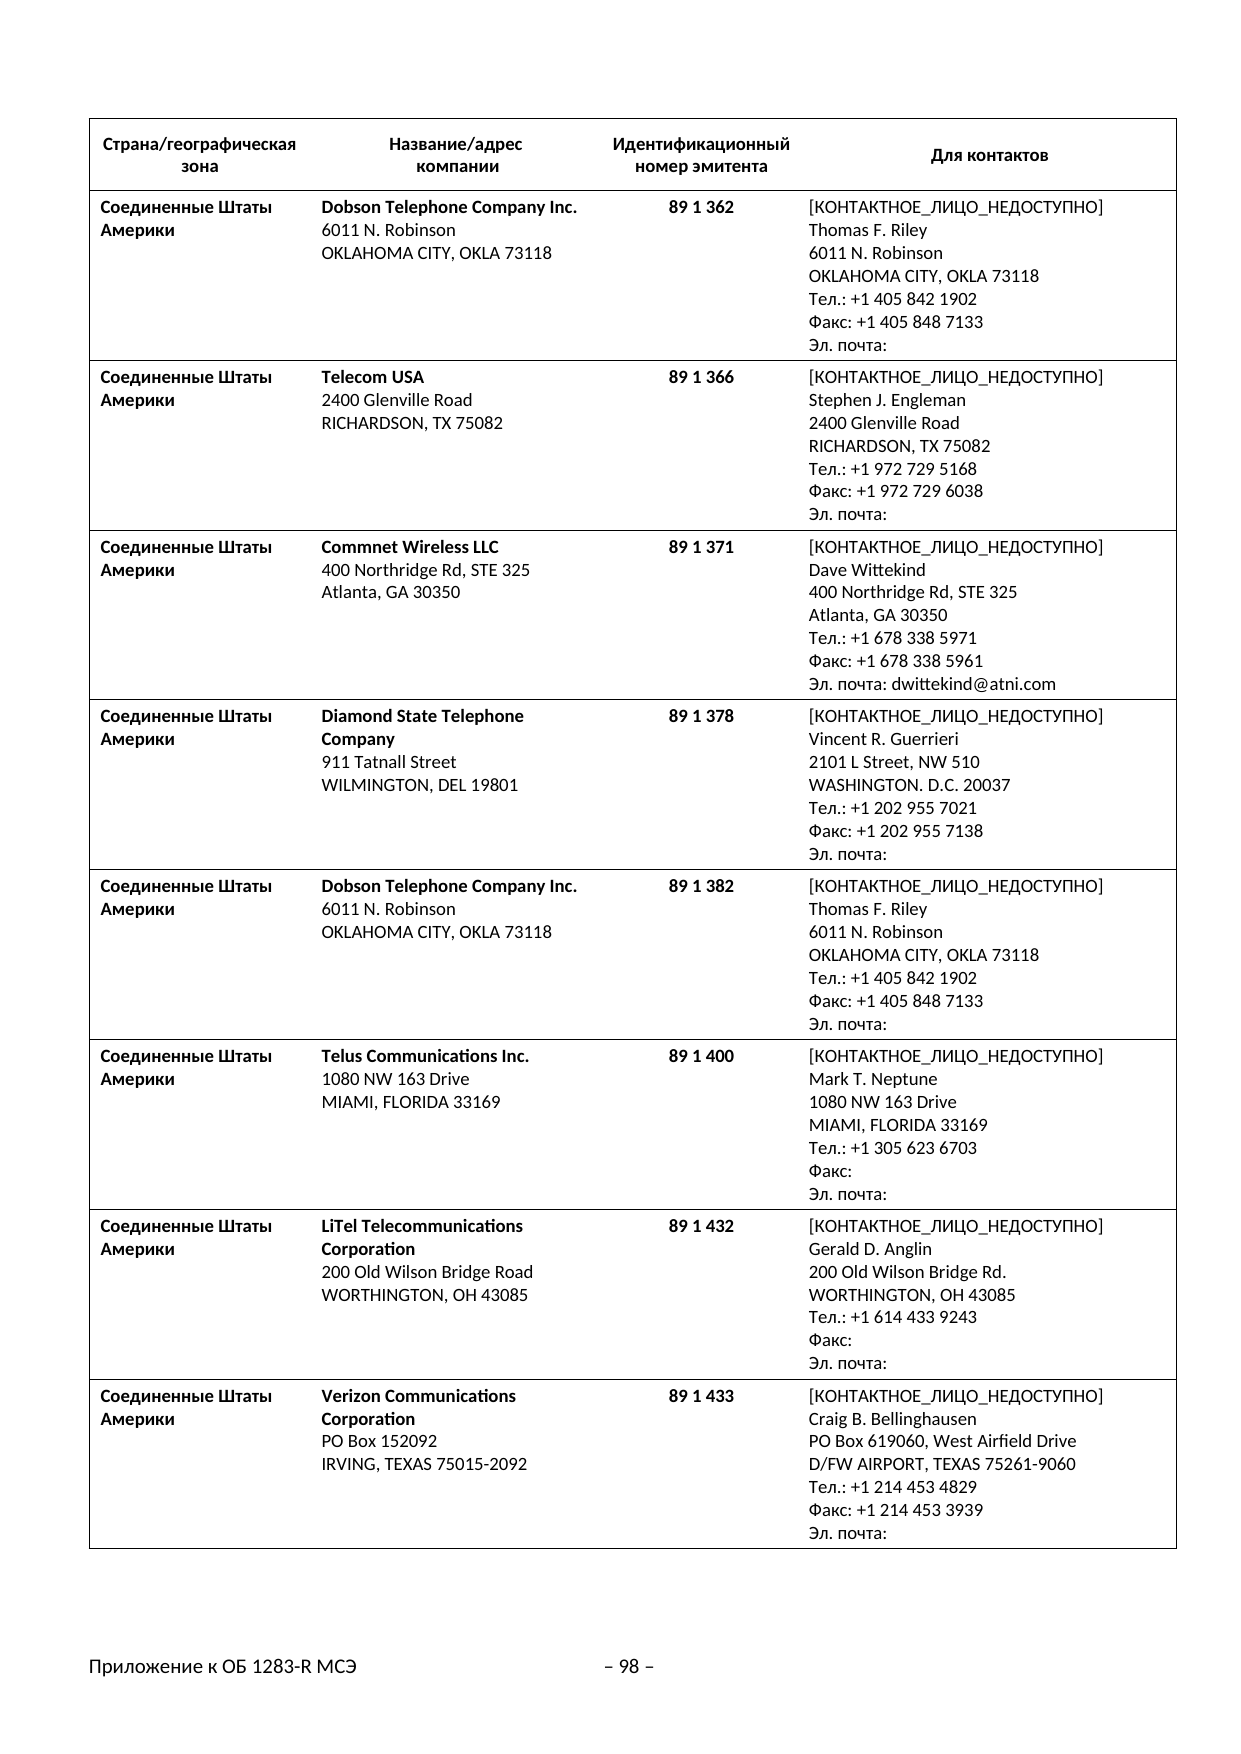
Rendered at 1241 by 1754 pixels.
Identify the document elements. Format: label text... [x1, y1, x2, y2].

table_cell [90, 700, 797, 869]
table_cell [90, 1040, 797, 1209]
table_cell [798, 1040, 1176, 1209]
table_header Для контактов [798, 119, 1176, 190]
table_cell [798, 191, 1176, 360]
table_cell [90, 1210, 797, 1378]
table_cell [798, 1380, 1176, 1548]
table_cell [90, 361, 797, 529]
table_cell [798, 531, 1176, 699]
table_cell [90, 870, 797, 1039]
table_header Страна/географическая зона [90, 119, 310, 190]
table_header Название/адрес компании [310, 119, 605, 190]
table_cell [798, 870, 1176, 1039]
table_header Идентификационный номер эмитента [605, 119, 797, 190]
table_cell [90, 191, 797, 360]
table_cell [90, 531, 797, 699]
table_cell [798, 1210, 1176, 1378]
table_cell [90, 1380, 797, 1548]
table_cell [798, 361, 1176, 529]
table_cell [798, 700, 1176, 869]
